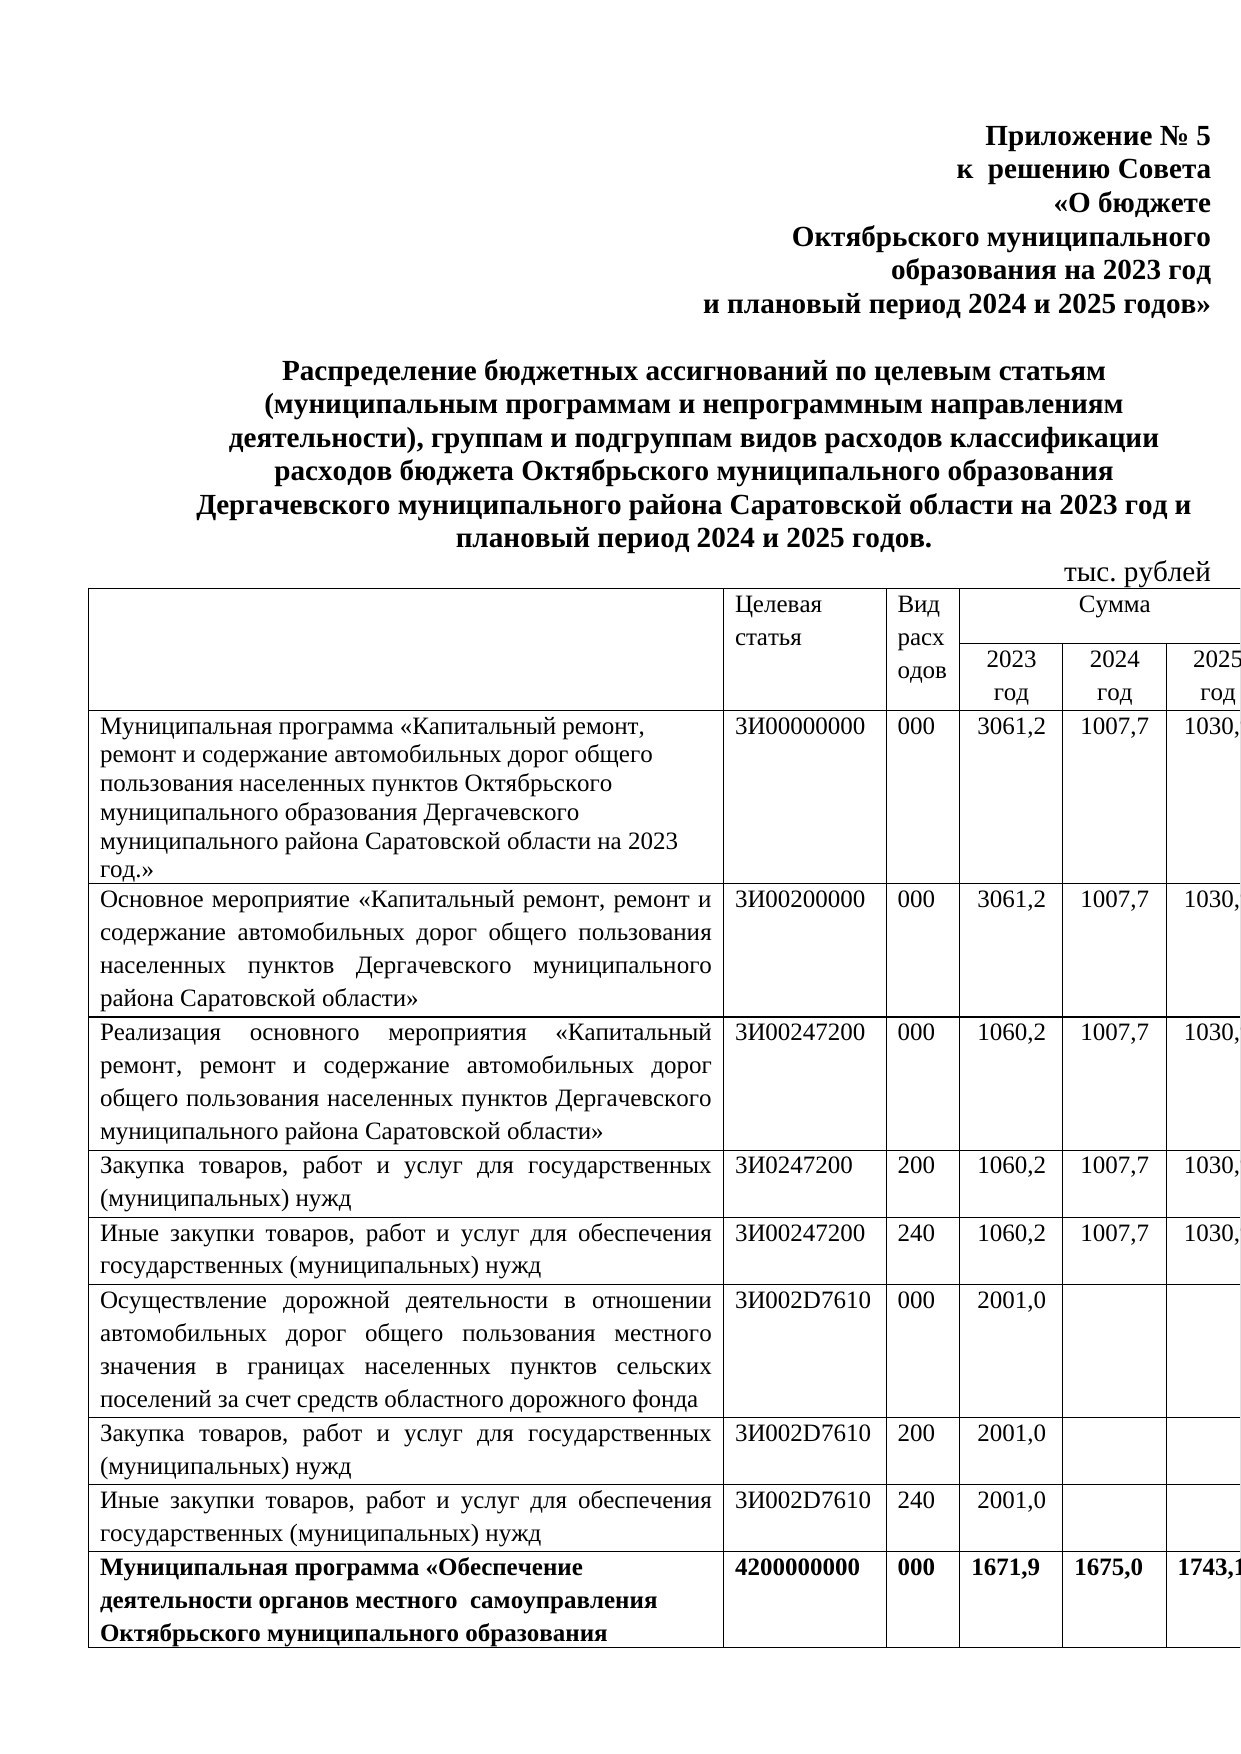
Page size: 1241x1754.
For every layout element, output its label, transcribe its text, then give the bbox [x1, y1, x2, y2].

table_cell 2001,0 [960, 1285, 1062, 1417]
table_cell 3И00200000 [724, 884, 886, 1016]
table_cell 1007,7 [1063, 1151, 1166, 1217]
table_cell 1007,7 [1063, 884, 1166, 1016]
text Октябрьского муниципального [177, 219, 1211, 252]
table_header Сумма [960, 589, 1240, 643]
table_cell 3И0247200 [724, 1151, 886, 1217]
table_cell [1063, 1285, 1166, 1417]
table_cell 200 [887, 1151, 959, 1217]
text Распределение бюджетных ассигнований по целевым статьям (муниципальным программам и непрограммным направлениям деятельности), группам и подгруппам видов расходов классификации расходов бюджета Октябрьского муниципального образования Дергачевского муниципального района Саратовской области на 2023 год и плановый период 2024 и 2025 годов. [177, 353, 1211, 554]
table_cell 000 [887, 1285, 959, 1417]
table_cell 1007,7 [1063, 711, 1166, 883]
text «О бюджете [177, 185, 1211, 219]
table_cell 3И002D7610 [724, 1285, 886, 1417]
table_cell Реализация основного мероприятия «Капитальный ремонт, ремонт и содержание автомобильных дорог общего пользования населенных пунктов Дергачевского муниципального района Саратовской области» [89, 1018, 723, 1149]
table_cell 1060,2 [960, 1218, 1062, 1284]
table_cell 3И00000000 [724, 711, 886, 883]
table_header [89, 589, 723, 710]
table_cell 1060,2 [960, 1018, 1062, 1149]
table_cell Иные закупки товаров, работ и услуг для обеспечения государственных (муниципальных) нужд [89, 1218, 723, 1284]
table_header Вид расходов [887, 589, 959, 710]
table_cell 000 [887, 1018, 959, 1149]
table_cell Закупка товаров, работ и услуг для государственных (муниципальных) нужд [89, 1151, 723, 1217]
table_cell Основное мероприятие «Капитальный ремонт, ремонт и содержание автомобильных дорог общего пользования населенных пунктов Дергачевского муниципального района Саратовской области» [89, 884, 723, 1016]
table_cell 000 [887, 711, 959, 883]
table_cell 3И002D7610 [724, 1418, 886, 1484]
table_cell Иные закупки товаров, работ и услуг для обеспечения государственных (муниципальных) нужд [89, 1485, 723, 1551]
table_cell 1007,7 [1063, 1018, 1166, 1149]
text Приложение № 5 [177, 118, 1211, 152]
table_cell 2023 год [960, 644, 1062, 710]
table_cell 3И00247200 [724, 1218, 886, 1284]
table_cell 1030,9 [1167, 1018, 1240, 1149]
table_cell 240 [887, 1218, 959, 1284]
table_cell [1063, 1485, 1166, 1551]
table_cell 2024 год [1063, 644, 1166, 710]
table_cell [1167, 1285, 1240, 1417]
table_cell 1671,9 [960, 1552, 1062, 1647]
table_cell 4200000000 [724, 1552, 886, 1647]
text и плановый период 2024 и 2025 годов» [177, 286, 1211, 319]
table_cell Закупка товаров, работ и услуг для государственных (муниципальных) нужд [89, 1418, 723, 1484]
text к решению Совета [177, 152, 1211, 185]
table_cell 3И002D7610 [724, 1485, 886, 1551]
table_cell 1060,2 [960, 1151, 1062, 1217]
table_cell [89, 1552, 723, 1647]
table_cell [1167, 1485, 1240, 1551]
table_cell 200 [887, 1418, 959, 1484]
table_cell 240 [887, 1485, 959, 1551]
table_cell 3061,2 [960, 711, 1062, 883]
table_cell 1030,9 [1167, 1218, 1240, 1284]
table_cell Муниципальная программа «Капитальный ремонт, ремонт и содержание автомобильных дорог общего пользования населенных пунктов Октябрьского муниципального образования Дергачевского муниципального района Саратовской области на 2023 год.» [89, 711, 723, 883]
text образования на 2023 год [177, 252, 1211, 286]
table_cell 2001,0 [960, 1418, 1062, 1484]
text тыс. рублей [177, 554, 1211, 588]
table_cell [1063, 1418, 1166, 1484]
table_cell 1030,9 [1167, 884, 1240, 1016]
table_cell 3И00247200 [724, 1018, 886, 1149]
table_header Целевая статья [724, 589, 886, 710]
table_cell 1743,1 [1167, 1552, 1240, 1647]
table_cell 3061,2 [960, 884, 1062, 1016]
table_cell [1167, 1418, 1240, 1484]
table_cell 000 [887, 884, 959, 1016]
table_cell 2025 год [1167, 644, 1240, 710]
table_cell 1030,9 [1167, 1151, 1240, 1217]
table_cell 1030,9 [1167, 711, 1240, 883]
table_cell Осуществление дорожной деятельности в отношении автомобильных дорог общего пользования местного значения в границах населенных пунктов сельских поселений за счет средств областного дорожного фонда [89, 1285, 723, 1417]
table_cell 000 [887, 1552, 959, 1647]
table_cell 1007,7 [1063, 1218, 1166, 1284]
table_cell 2001,0 [960, 1485, 1062, 1551]
table_cell 1675,0 [1063, 1552, 1166, 1647]
